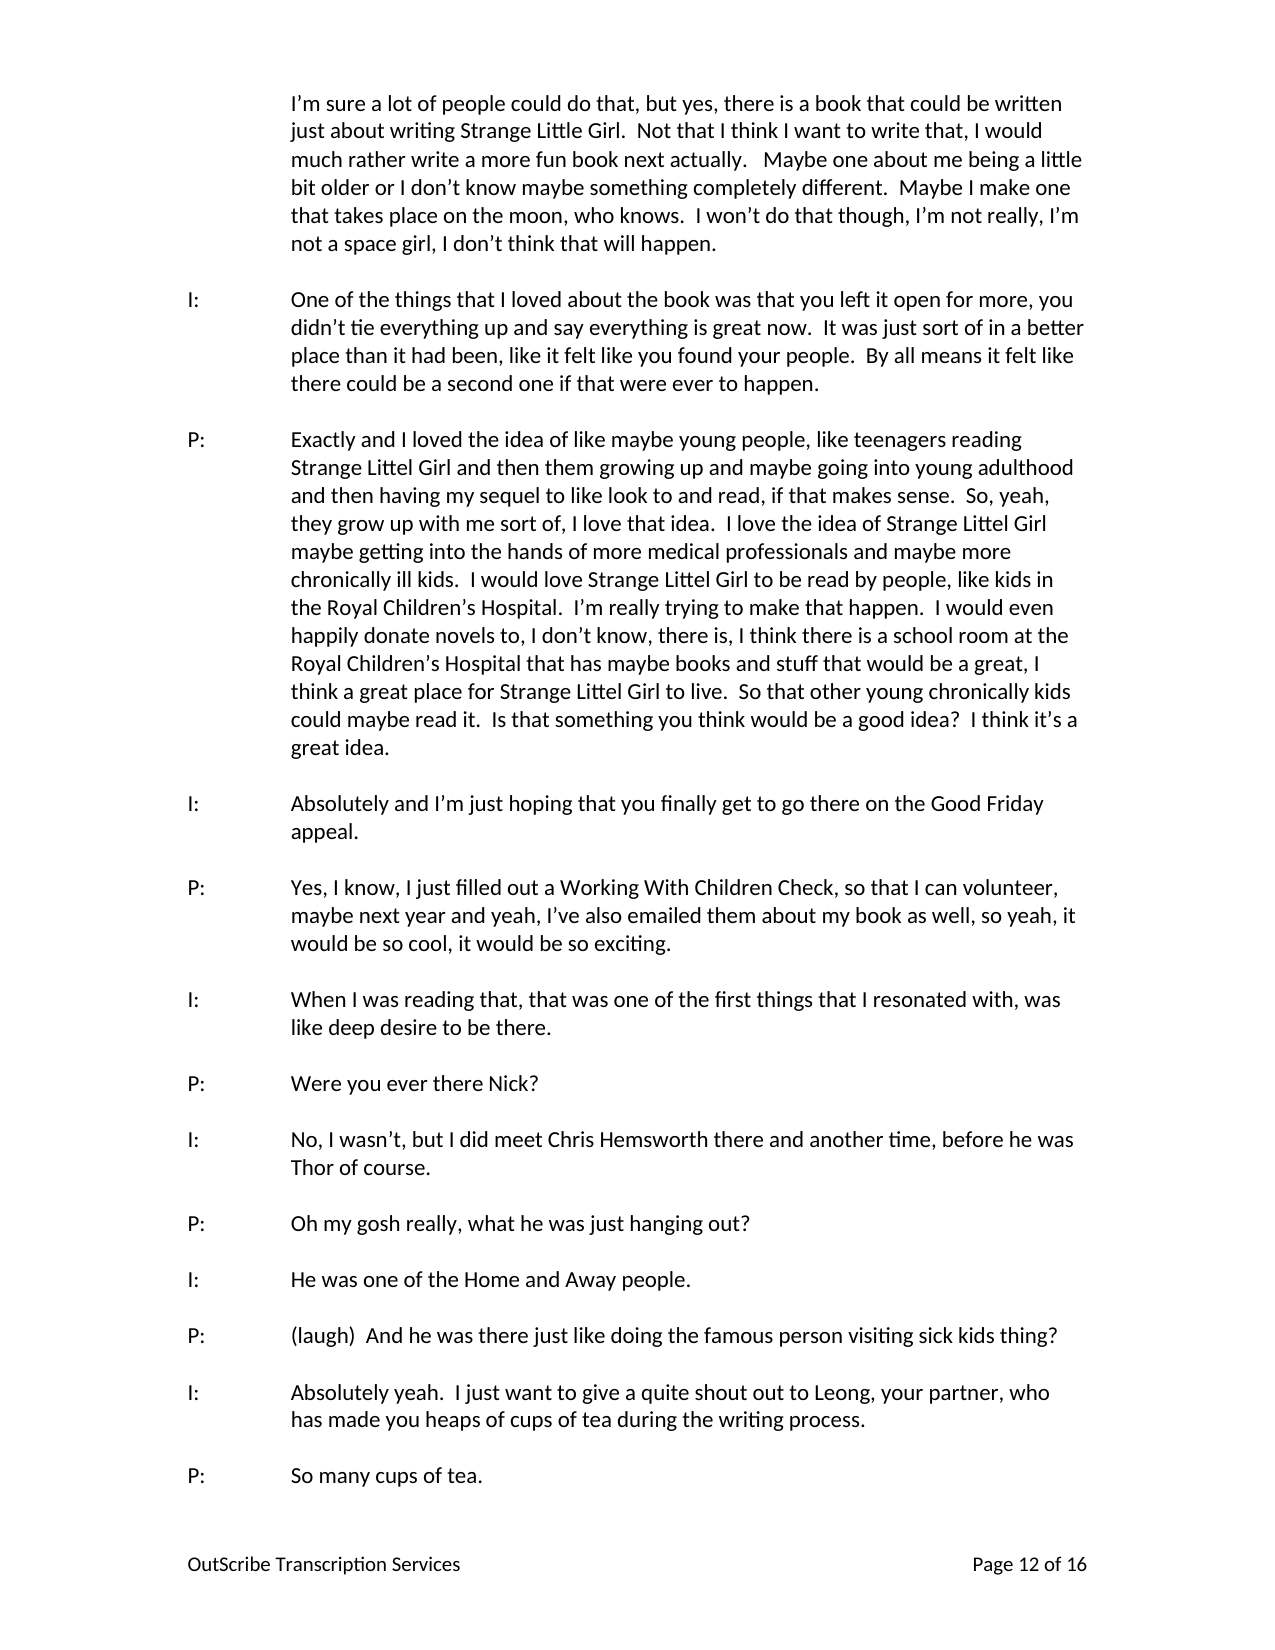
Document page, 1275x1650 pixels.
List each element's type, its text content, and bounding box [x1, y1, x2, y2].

text I: Absolutely yeah. I just want to give a quite shout out to Leong, your partner, who has made you heaps of cups of tea during the writing process. [187, 1378, 1088, 1434]
text I: One of the things that I loved about the book was that you left it open for more, you didn’t tie everything up and say everything is great now. It was just sort of in a better place than it had been, like it felt like you found your people. By all means it felt like there could be a second one if that were ever to happen. [187, 285, 1088, 397]
text P: Oh my gosh really, what he was just hanging out? [187, 1209, 1088, 1237]
text P: So many cups of tea. [187, 1462, 1088, 1490]
text P: Yes, I know, I just filled out a Working With Children Check, so that I can volunteer, maybe next year and yeah, I’ve also emailed them about my book as well, so yeah, it would be so cool, it would be so exciting. [187, 873, 1088, 957]
text I: When I was reading that, that was one of the first things that I resonated with, was like deep desire to be there. [187, 985, 1088, 1041]
text I: No, I wasn’t, but I did meet Chris Hemsworth there and another time, before he was Thor of course. [187, 1125, 1088, 1181]
text P: Were you ever there Nick? [187, 1069, 1088, 1097]
text I’m sure a lot of people could do that, but yes, there is a book that could be written just about writing Strange Little Girl. Not that I think I want to write that, I would much rather write a more fun book next actually. Maybe one about me being a little bit older or I don’t know maybe something completely different. Maybe I make one that takes place on the moon, who knows. I won’t do that though, I’m not really, I’m not a space girl, I don’t think that will happen. [187, 89, 1088, 257]
text I: He was one of the Home and Away people. [187, 1266, 1088, 1293]
text P: Exactly and I loved the idea of like maybe young people, like teenagers reading Strange Littel Girl and then them growing up and maybe going into young adulthood and then having my sequel to like look to and read, if that makes sense. So, yeah, they grow up with me sort of, I love that idea. I love the idea of Strange Littel Girl maybe getting into the hands of more medical professionals and maybe more chronically ill kids. I would love Strange Littel Girl to be read by people, like kids in the Royal Children’s Hospital. I’m really trying to make that happen. I would even happily donate novels to, I don’t know, there is, I think there is a school room at the Royal Children’s Hospital that has maybe books and stuff that would be a great, I think a great place for Strange Littel Girl to live. So that other young chronically kids could maybe read it. Is that something you think would be a good idea? I think it’s a great idea. [187, 425, 1088, 761]
text P: (laugh) And he was there just like doing the famous person visiting sick kids thing? [187, 1322, 1088, 1349]
text I: Absolutely and I’m just hoping that you finally get to go there on the Good Friday appeal. [187, 789, 1088, 845]
